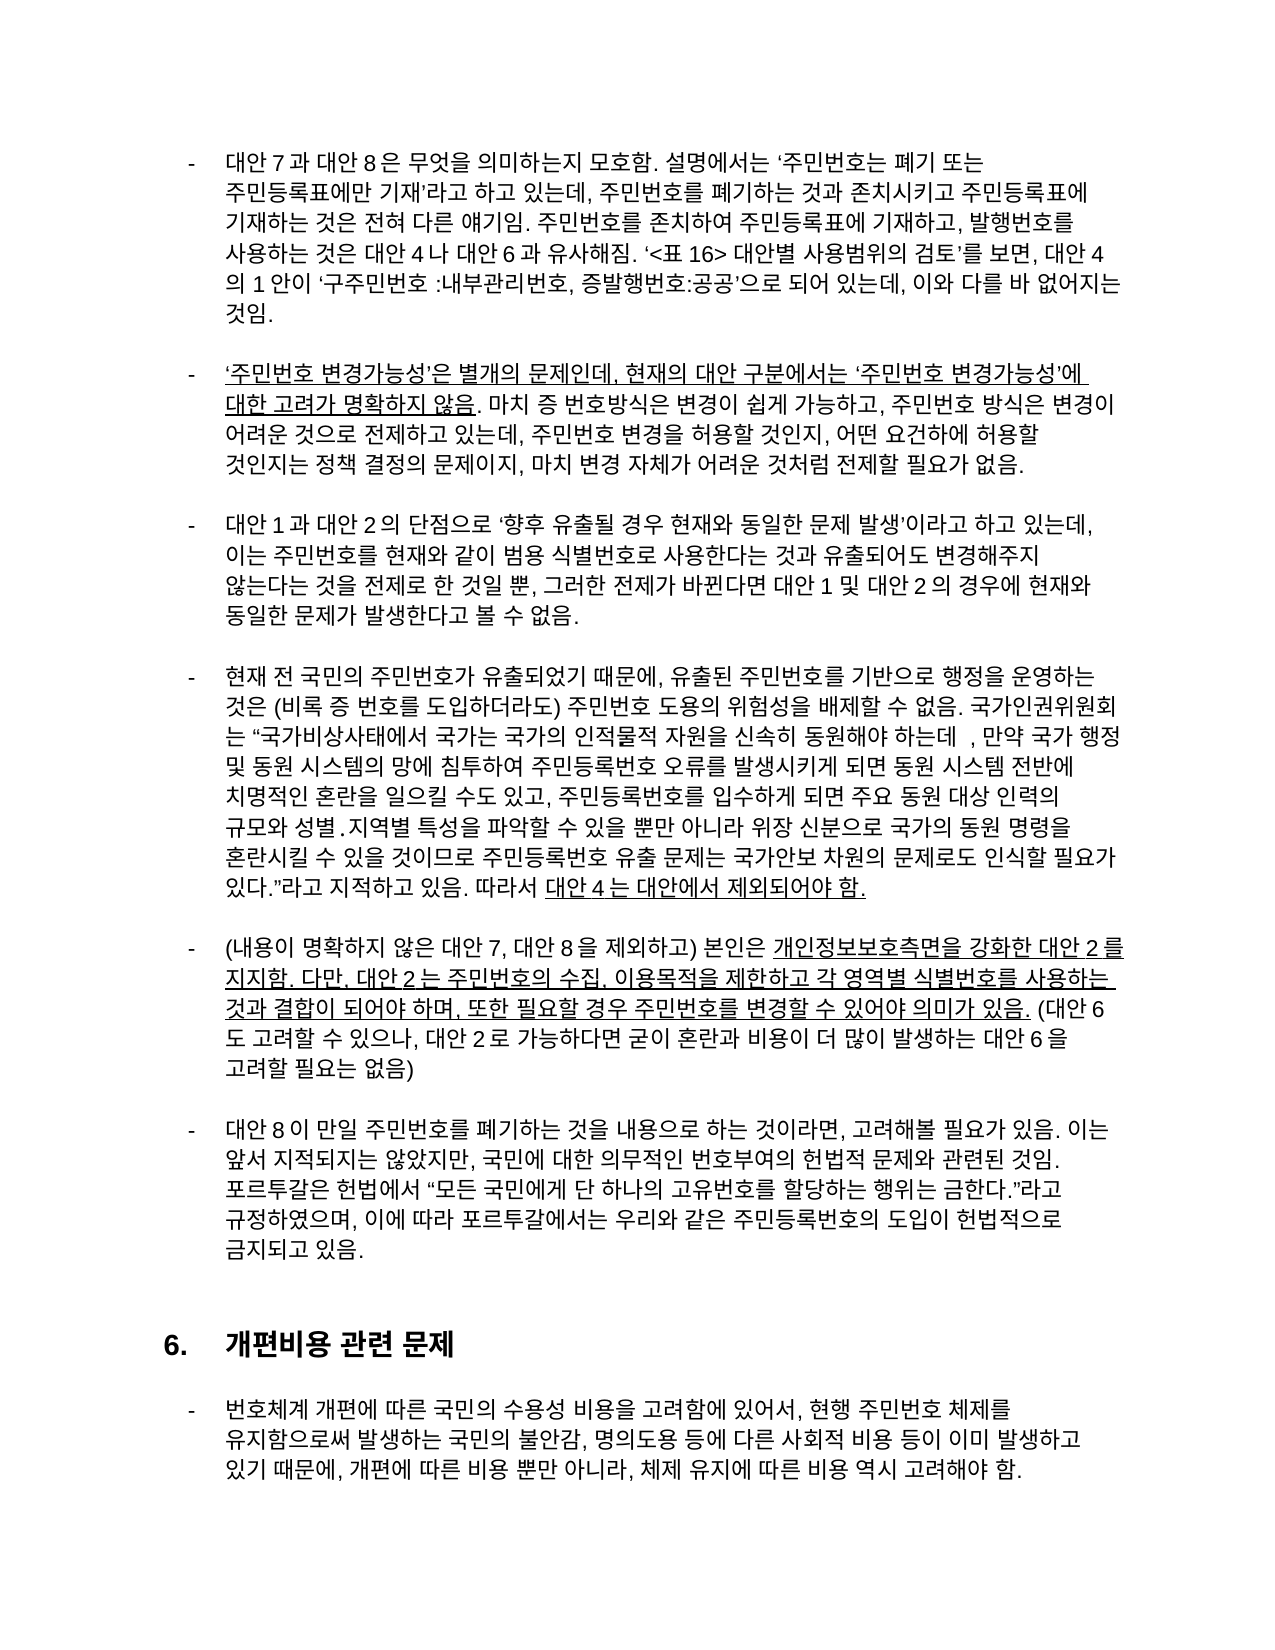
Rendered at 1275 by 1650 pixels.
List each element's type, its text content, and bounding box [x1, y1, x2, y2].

list ‘주민번호 변경가능성’은 별개의 문제인데, 현재의 대안 구분에서는 ‘주민번호 변경가능성’에 대한 고려가 명확하지 않음. 마치 증 번호방식은 변경이 쉽게 가능하고, 주민번호 방식은 변경이 어려운 것으로 전제하고 있는데, 주민번호 변경을 허용할 것인지, 어떤 요건하에 허용할 것인지는 정책 결정의 문제이지, 마치 변경 자체가 어려운 것처럼 전제할 필요가 없음. [188, 361, 1125, 509]
list 번호체계 개편에 따른 국민의 수용성 비용을 고려함에 있어서, 현행 주민번호 체제를 유지함으로써 발생하는 국민의 불안감, 명의도용 등에 다른 사회적 비용 등이 이미 발생하고 있기 때문에, 개편에 따른 비용 뿐만 아니라, 체제 유지에 따른 비용 역시 고려해야 함. [188, 1397, 1125, 1484]
list 대안8이 만일 주민번호를 폐기하는 것을 내용으로 하는 것이라면, 고려해볼 필요가 있음. 이는 앞서 지적되지는 않았지만, 국민에 대한 의무적인 번호부여의 헌법적 문제와 관련된 것임. 포르투갈은 헌법에서 “모든 국민에게 단 하나의 고유번호를 할당하는 행위는 금한다.”라고 규정하였으며, 이에 따라 포르투갈에서는 우리와 같은 주민등록번호의 도입이 헌법적으로 금지되고 있음. [188, 1117, 1125, 1264]
list 대안1과 대안2의 단점으로 ‘향후 유출될 경우 현재와 동일한 문제 발생’이라고 하고 있는데, 이는 주민번호를 현재와 같이 범용 식별번호로 사용한다는 것과 유출되어도 변경해주지 않는다는 것을 전제로 한 것일 뿐, 그러한 전제가 바뀐다면 대안1 및 대안2의 경우에 현재와 동일한 문제가 발생한다고 볼 수 없음. [188, 512, 1125, 629]
list (내용이 명확하지 않은 대안7, 대안8을 제외하고) 본인은 개인정보보호측면을 강화한 대안2를 지지함. 다만, 대안2는 주민번호의 수집, 이용목적을 제한하고 각 영역별 식별번호를 사용하는 것과 결합이 되어야 하며, 또한 필요할 경우 주민번호를 변경할 수 있어야 의미가 있음. (대안6도 고려할 수 있으나, 대안2로 가능하다면 굳이 혼란과 비용이 더 많이 발생하는 대안6을 고려할 필요는 없음) [188, 935, 1125, 1083]
list 현재 전 국민의 주민번호가 유출되었기 때문에, 유출된 주민번호를 기반으로 행정을 운영하는 것은 (비록 증 번호를 도입하더라도) 주민번호 도용의 위험성을 배제할 수 없음. 국가인권위원회 는 “국가비상사태에서 국가는 국가의 인적․물적 자원을 신속히 동원해야 하는데, 만약 국가 행정 및 동원 시스템의 망에 침투하여 주민등록번호 오류를 발생시키게 되면 동원 시스템 전반에 치명적인 혼란을 일으킬 수도 있고, 주민등록번호를 입수하게 되면 주요 동원 대상 인력의 규모와 성별․지역별 특성을 파악할 수 있을 뿐만 아니라 위장 신분으로 국가의 동원 명령을 혼란시킬 수 있을 것이므로 주민등록번호 유출 문제는 국가안보 차원의 문제로도 인식할 필요가 있다.”라고 지적하고 있음. 따라서 대안4는 대안에서 제외되어야 함. [188, 663, 1125, 901]
list 개편비용 관련 문제 [188, 1328, 1125, 1362]
list 대안7과 대안8은 무엇을 의미하는지 모호함. 설명에서는 ‘주민번호는 폐기 또는 주민등록표에만 기재’라고 하고 있는데, 주민번호를 폐기하는 것과 존치시키고 주민등록표에 기재하는 것은 전혀 다른 얘기임. 주민번호를 존치하여 주민등록표에 기재하고, 발행번호를 사용하는 것은 대안4나 대안6과 유사해짐. ‘<표16> 대안별 사용범위의 검토’를 보면, 대안4의 1안이 ‘구주민번호 :내부관리번호, 증발행번호:공공’으로 되어 있는데, 이와 다를 바 없어지는 것임. [188, 150, 1125, 327]
